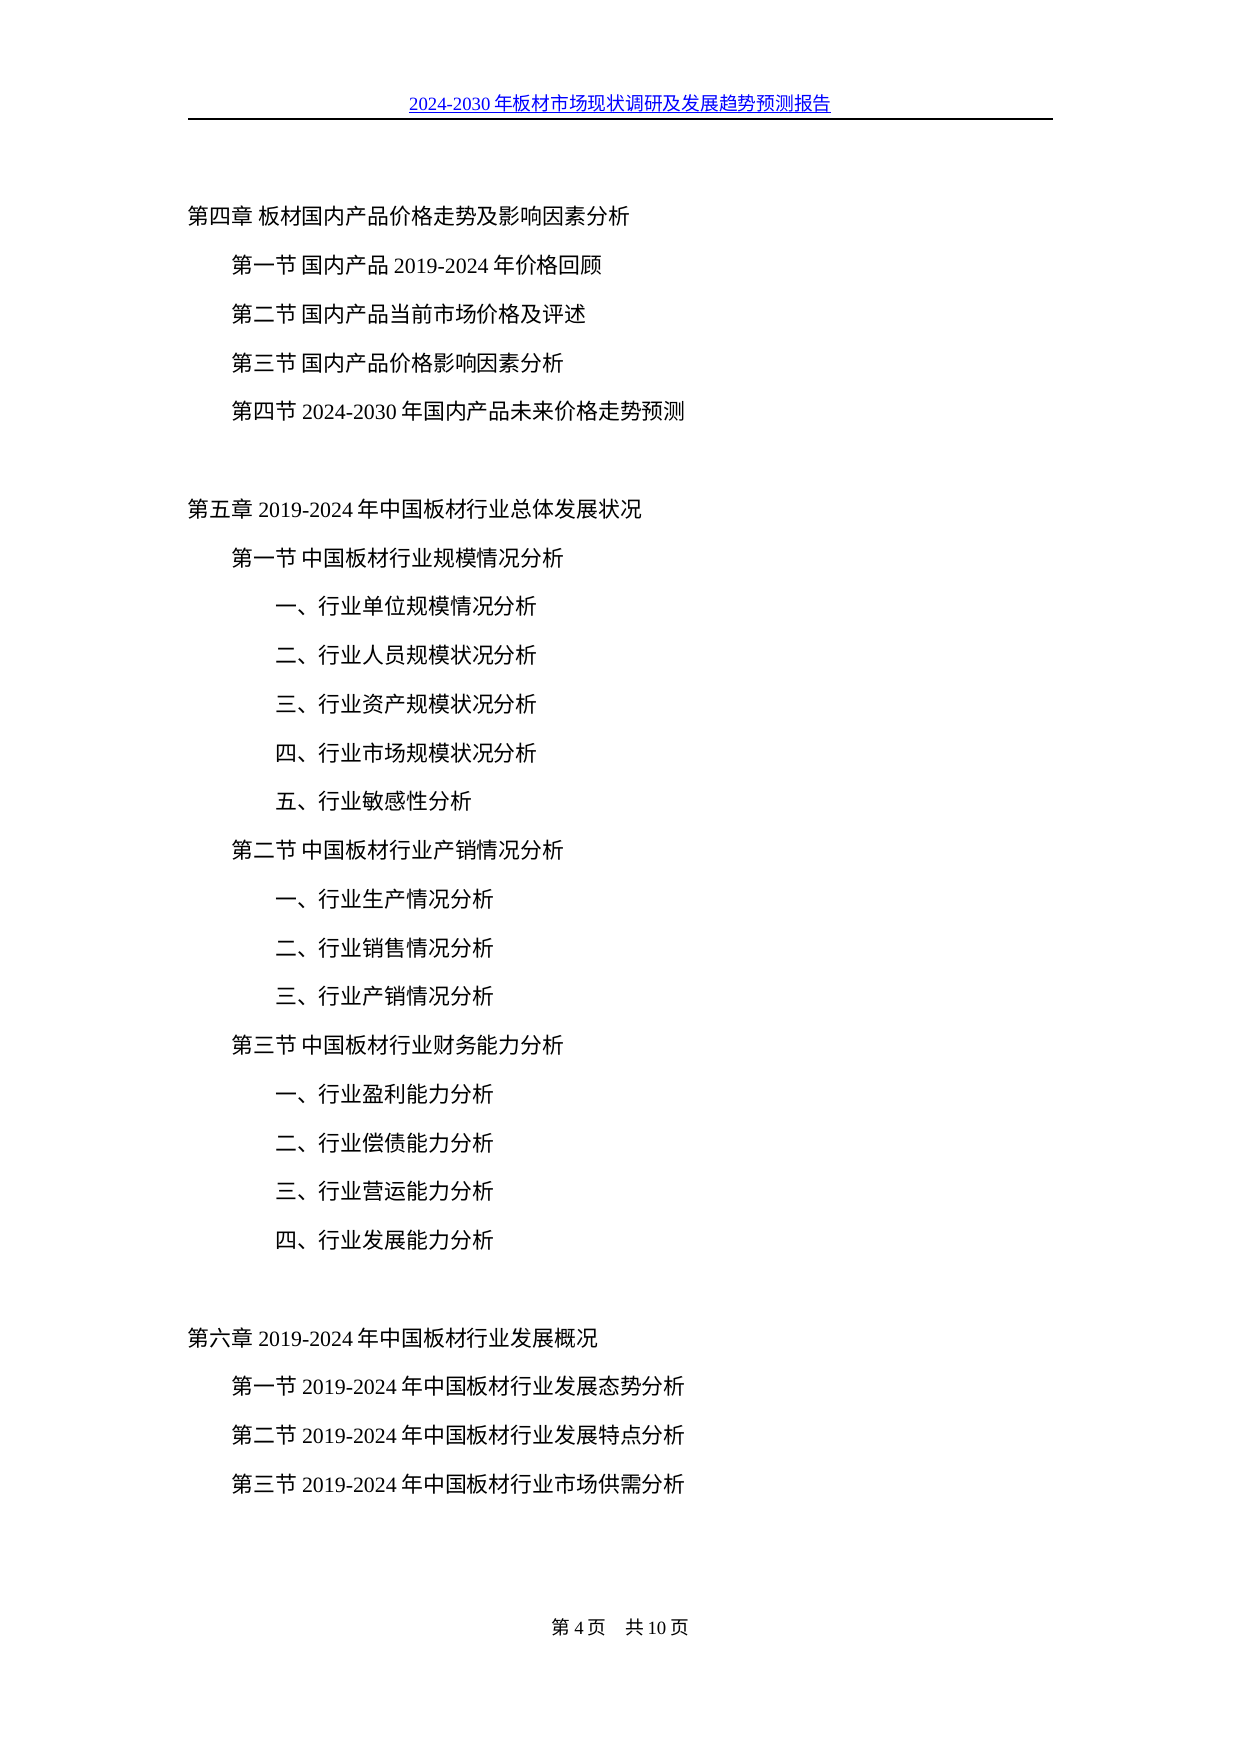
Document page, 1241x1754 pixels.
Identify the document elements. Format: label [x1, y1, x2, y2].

text [187, 150, 1053, 1499]
